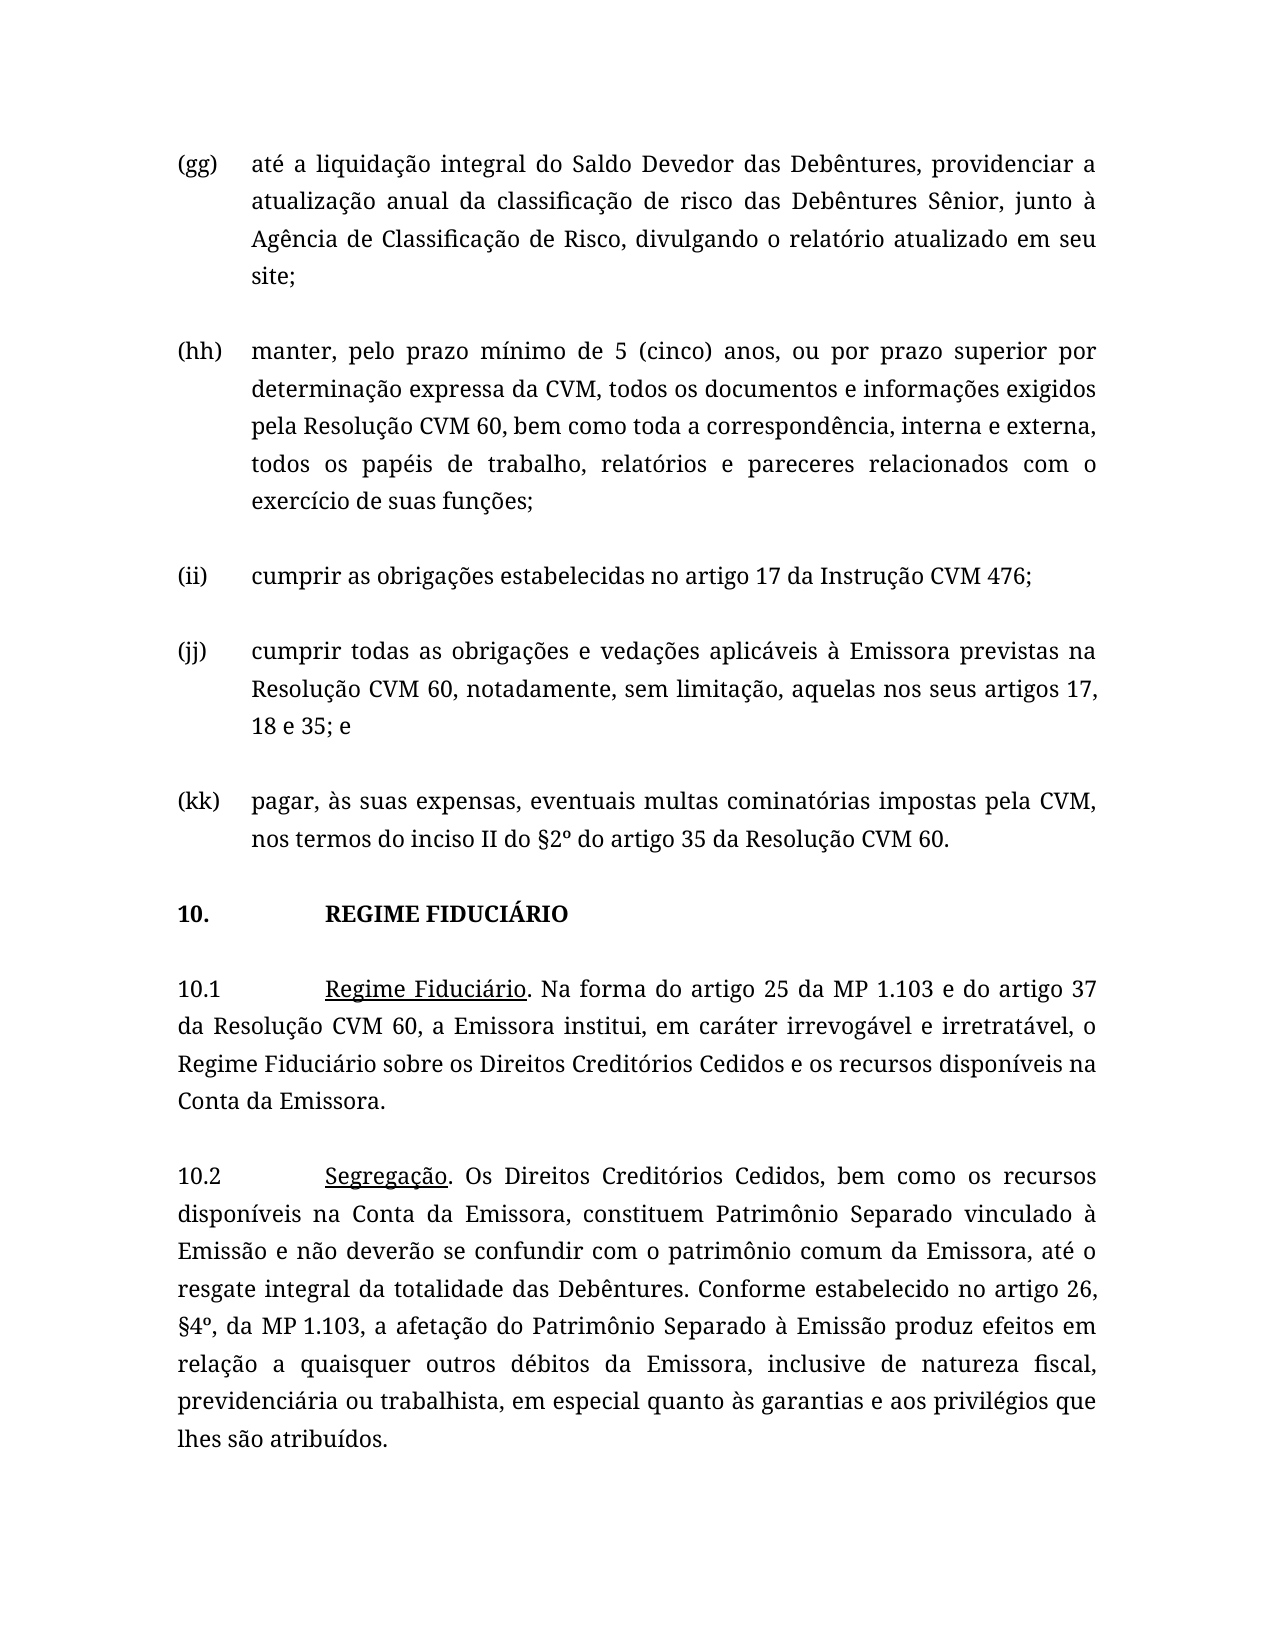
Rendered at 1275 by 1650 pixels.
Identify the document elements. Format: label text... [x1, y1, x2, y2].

text Regime Fiduciário. Na forma do artigo 25 da MP 1.103 e do artigo 37 da Resolução CVM 60, a Emissora institui, em caráter irrevogável e irretratável, o Regime Fiduciário sobre os Direitos Creditórios Cedidos e os recursos disponíveis na Conta da Emissora. [177, 973, 1098, 1116]
text cumprir todas as obrigações e vedações aplicáveis à Emissora previstas na Resolução CVM 60, notadamente, sem limitação, aquelas nos seus artigos 17, 18 e 35; e [177, 635, 1098, 741]
text manter, pelo prazo mínimo de 5 (cinco) anos, ou por prazo superior por determinação expressa da CVM, todos os documentos e informações exigidos pela Resolução CVM 60, bem como toda a correspondência, interna e externa, todos os papéis de trabalho, relatórios e pareceres relacionados com o exercício de suas funções; [177, 335, 1098, 516]
text cumprir as obrigações estabelecidas no artigo 17 da Instrução CVM 476; [177, 560, 1098, 591]
text REGIME FIDUCIÁRIO [177, 898, 1098, 929]
text até a liquidação integral do Saldo Devedor das Debêntures, providenciar a atualização anual da classificação de risco das Debêntures Sênior, junto à Agência de Classificação de Risco, divulgando o relatório atualizado em seu site; [177, 148, 1098, 291]
text Segregação. Os Direitos Creditórios Cedidos, bem como os recursos disponíveis na Conta da Emissora, constituem Patrimônio Separado vinculado à Emissão e não deverão se confundir com o patrimônio comum da Emissora, até o resgate integral da totalidade das Debêntures. Conforme estabelecido no artigo 26, §4º, da MP 1.103, a afetação do Patrimônio Separado à Emissão produz efeitos em relação a quaisquer outros débitos da Emissora, inclusive de natureza fiscal, previdenciária ou trabalhista, em especial quanto às garantias e aos privilégios que lhes são atribuídos. [177, 1160, 1098, 1454]
text pagar, às suas expensas, eventuais multas cominatórias impostas pela CVM, nos termos do inciso II do §2º do artigo 35 da Resolução CVM 60. [177, 785, 1098, 854]
